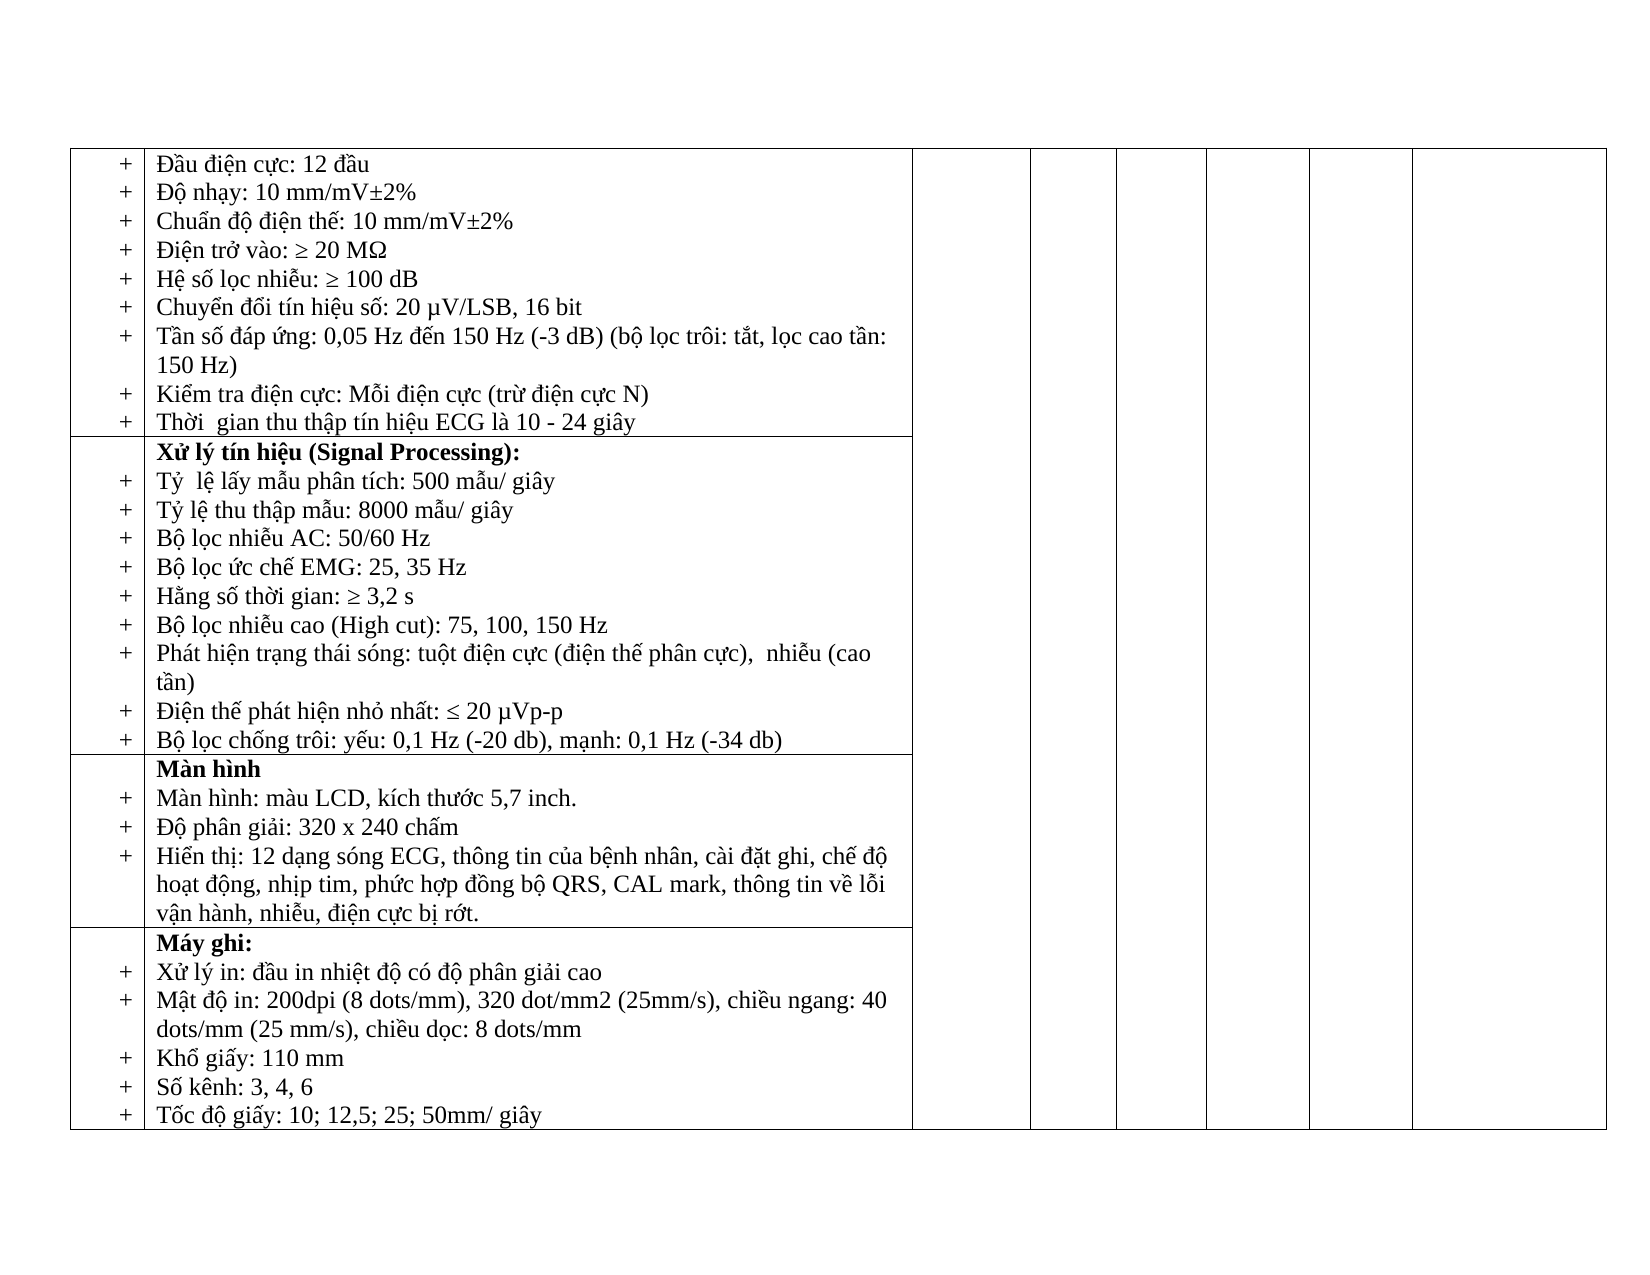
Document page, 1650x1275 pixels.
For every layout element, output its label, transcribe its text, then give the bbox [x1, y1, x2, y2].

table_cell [145, 149, 912, 436]
table_cell [71, 149, 144, 436]
table_cell [71, 437, 144, 753]
table_cell [71, 928, 144, 1129]
table_cell Màn hình Màn hình: màu LCD, kích thước 5,7 inch. Độ phân giải: 320 x 240 chấm Hiển thị: 12 dạng sóng ECG, thông tin của bệnh nhân, cài đặt ghi, chế độ hoạt động, nhịp tim, phức hợp đồng bộ QRS, CAL mark, thông tin về lỗi vận hành, nhiễu, điện cực bị rớt. [145, 755, 912, 927]
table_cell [145, 928, 912, 1129]
table_cell Xử lý tín hiệu (Signal Processing): Tỷ lệ lấy mẫu phân tích: 500 mẫu/ giây Tỷ lệ thu thập mẫu: 8000 mẫu/ giây Bộ lọc nhiễu AC: 50/60 Hz Bộ lọc ức chế EMG: 25, 35 Hz Hằng số thời gian: ≥ 3,2 s Bộ lọc nhiễu cao (High cut): 75, 100, 150 Hz Phát hiện trạng thái sóng: tuột điện cực (điện thế phân cực), nhiễu (cao tần) Điện thế phát hiện nhỏ nhất: ≤ 20 µVp-p Bộ lọc chống trôi: yếu: 0,1 Hz (-20 db), mạnh: 0,1 Hz (-34 db) [145, 437, 912, 753]
table_cell [71, 755, 144, 927]
